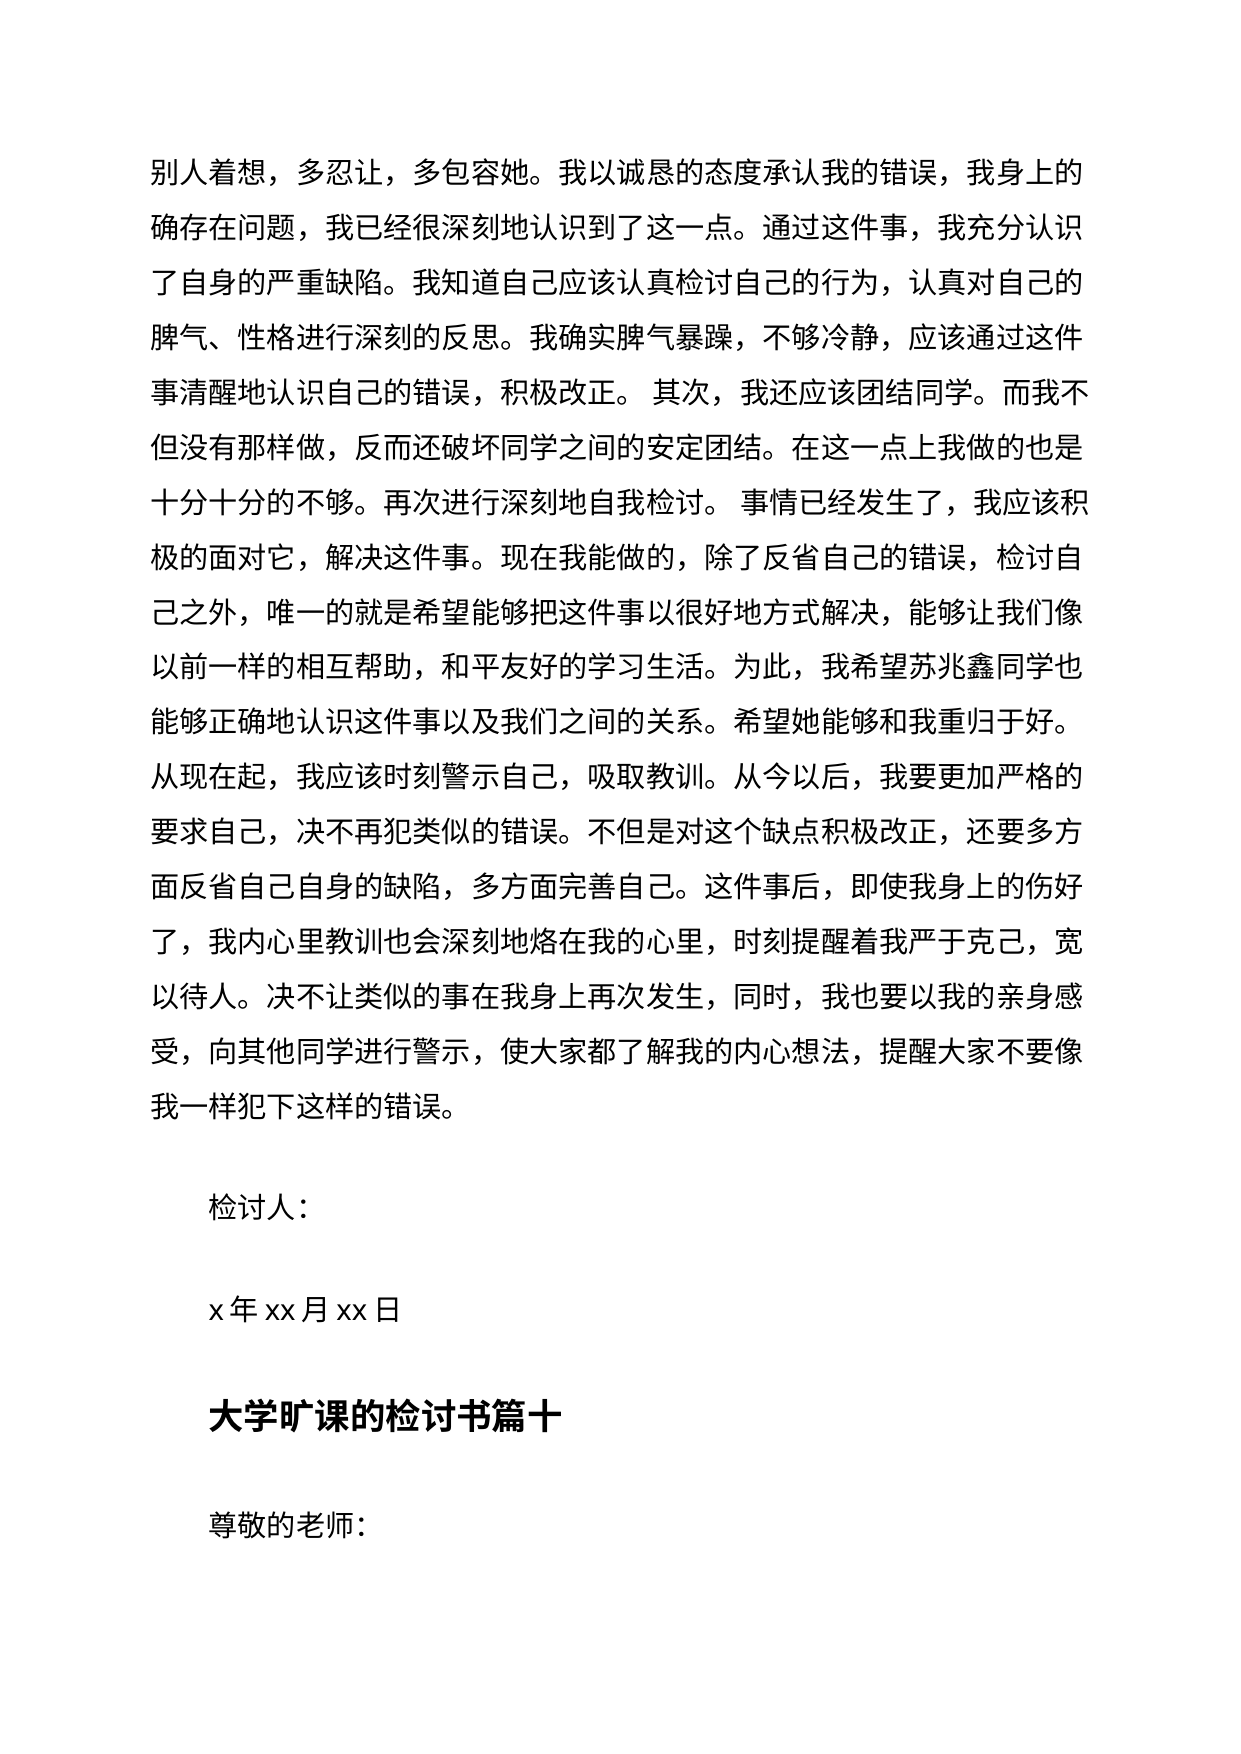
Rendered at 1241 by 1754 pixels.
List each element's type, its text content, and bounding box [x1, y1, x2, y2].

text 大学旷课的检讨书篇十 [150, 1389, 1090, 1440]
text 检讨人： [150, 1185, 1090, 1227]
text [150, 150, 1090, 1126]
text x年xx月xx日 [150, 1287, 1090, 1329]
text 尊敬的老师： [150, 1502, 1090, 1544]
